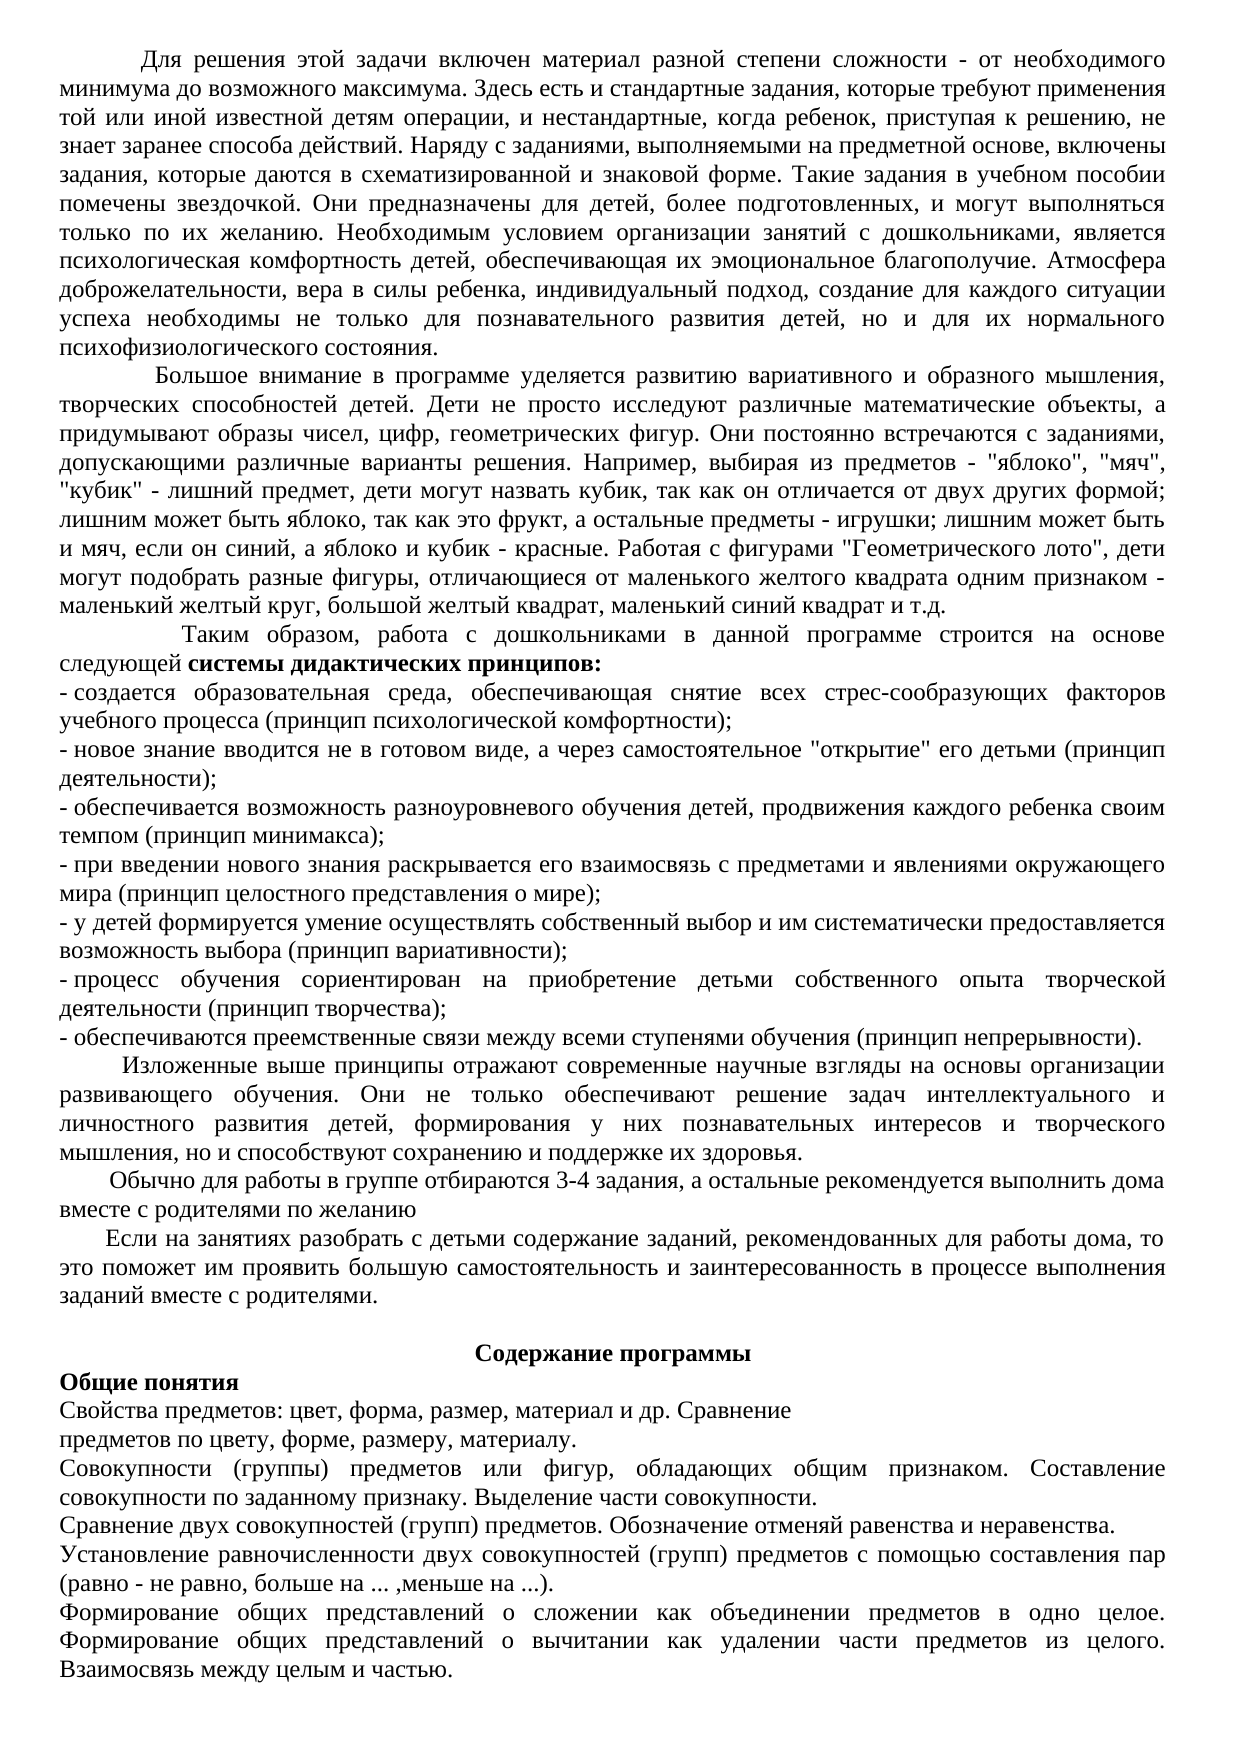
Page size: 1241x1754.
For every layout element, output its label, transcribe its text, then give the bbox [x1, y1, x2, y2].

text Формирование общих представлений о сложении как объединении предметов в одно целое. Формирование общих представлений о вычитании как удалении части предметов из целого. Взаимосвязь между целым и частью. [59, 1597, 1167, 1683]
text Если на занятиях разобрать с детьми содержание заданий, рекомендованных для работы дома, то это поможет им проявить большую самостоятельность и заинтересованность в процессе выполнения заданий вместе с родителями. [59, 1223, 1167, 1309]
text - процесс обучения сориентирован на приобретение детьми собственного опыта творческой деятельности (принцип творчества); [59, 964, 1167, 1022]
text - новое знание вводится не в готовом виде, а через самостоятельное "открытие" его детьми (принцип деятельности); [59, 734, 1167, 792]
text Для решения этой задачи включен материал разной степени сложности - от необходимого минимума до возможного максимума. Здесь есть и стандартные задания, которые требуют применения той или иной известной детям операции, и нестандартные, когда ребенок, приступая к решению, не знает заранее способа действий. Наряду с заданиями, выполняемыми на предметной основе, включены задания, которые даются в схематизированной и знаковой форме. Такие задания в учебном пособии помечены звездочкой. Они предназначены для детей, более подготовленных, и могут выполняться только по их желанию. Необходимым условием организации занятий с дошкольниками, является психологическая комфортность детей, обеспечивающая их эмоциональное благополучие. Атмосфера доброжелательности, вера в силы ребенка, индивидуальный подход, создание для каждого ситуации успеха необходимы не только для познавательного развития детей, но и для их нормального психофизиологического состояния. [59, 44, 1167, 361]
text - обеспечиваются преемственные связи между всеми ступенями обучения (принцип непрерывности). [59, 1022, 1167, 1051]
text Большое внимание в программе уделяется развитию вариативного и образного мышления, творческих способностей детей. Дети не просто исследуют различные математические объекты, а придумывают образы чисел, цифр, геометрических фигур. Они постоянно встречаются с заданиями, допускающими различные варианты решения. Например, выбирая из предметов - "яблоко", "мяч", "кубик" - лишний предмет, дети могут назвать кубик, так как он отличается от двух других формой; лишним может быть яблоко, так как это фрукт, а остальные предметы - игрушки; лишним может быть и мяч, если он синий, а яблоко и кубик - красные. Работая с фигурами "Геометрического лото", дети могут подобрать разные фигуры, отличающиеся от маленького желтого квадрата одним признаком - маленький желтый круг, большой желтый квадрат, маленький синий квадрат и т.д. [59, 361, 1167, 619]
text предметов по цвету, форме, размеру, материалу. [59, 1424, 1167, 1453]
text Свойства предметов: цвет, форма, размер, материал и др. Сравнение [59, 1396, 1167, 1424]
text Содержание программы [59, 1338, 1167, 1367]
text - обеспечивается возможность разноуровневого обучения детей, продвижения каждого ребенка своим темпом (принцип минимакса); [59, 792, 1167, 849]
text - при введении нового знания раскрывается его взаимосвязь с предметами и явлениями окружающего мира (принцип целостного представления о мире); [59, 849, 1167, 907]
text - создается образовательная среда, обеспечивающая снятие всех стрес-сообразующих факторов учебного процесса (принцип психологической комфортности); [59, 677, 1167, 734]
text - у детей формируется умение осуществлять собственный выбор и им систематически предоставляется возможность выбора (принцип вариативности); [59, 907, 1167, 964]
text Таким образом, работа с дошкольниками в данной программе строится на основе следующей системы дидактических принципов: [59, 619, 1167, 677]
text Установление равночисленности двух совокупностей (групп) предметов с помощью составления пар (равно - не равно, больше на ... ,меньше на ...). [59, 1539, 1167, 1597]
text Общие понятия [59, 1367, 1167, 1396]
text Изложенные выше принципы отражают современные научные взгляды на основы организации развивающего обучения. Они не только обеспечивают решение задач интеллектуального и личностного развития детей, формирования у них познавательных интересов и творческого мышления, но и способствуют сохранению и поддержке их здоровья. [59, 1051, 1167, 1166]
text Обычно для работы в группе отбираются 3-4 задания, а остальные рекомендуется выполнить дома вместе с родителями по желанию [59, 1166, 1167, 1223]
text Совокупности (группы) предметов или фигур, обладающих общим признаком. Составление совокупности по заданному признаку. Выделение части совокупности. [59, 1453, 1167, 1511]
text Сравнение двух совокупностей (групп) предметов. Обозначение отменяй равенства и неравенства. [59, 1511, 1167, 1539]
